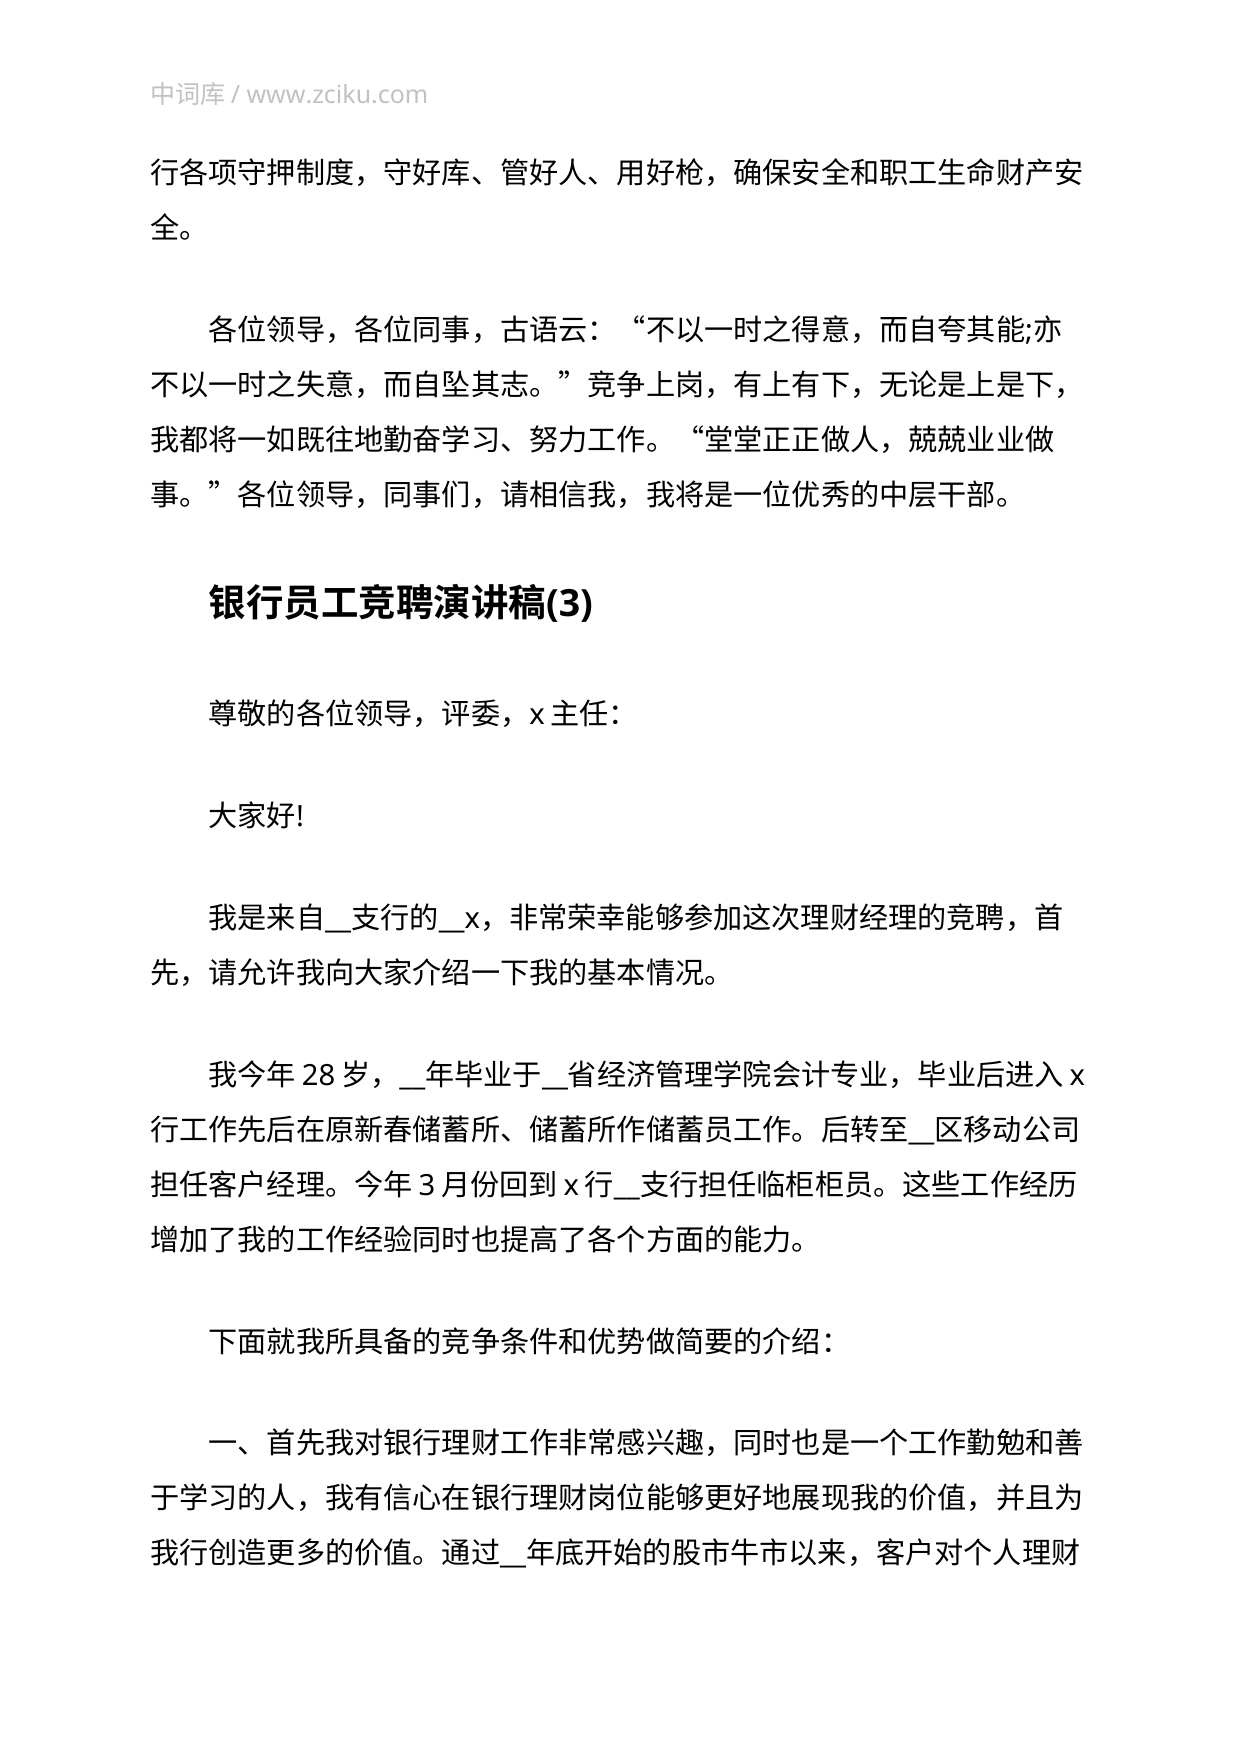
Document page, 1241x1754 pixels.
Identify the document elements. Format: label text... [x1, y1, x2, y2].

text 下面就我所具备的竞争条件和优势做简要的介绍： [150, 1318, 1090, 1361]
text 银行员工竞聘演讲稿(3) [150, 573, 1090, 628]
text 大家好! [150, 793, 1090, 835]
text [150, 150, 1090, 247]
text 我今年28岁，__年毕业于__省经济管理学院会计专业，毕业后进入x行工作先后在原新春储蓄所、储蓄所作储蓄员工作。后转至__区移动公司担任客户经理。今年3月份回到x行__支行担任临柜柜员。这些工作经历增加了我的工作经验同时也提高了各个方面的能力。 [150, 1052, 1090, 1259]
text 我是来自__支行的__x，非常荣幸能够参加这次理财经理的竞聘，首先，请允许我向大家介绍一下我的基本情况。 [150, 895, 1090, 992]
text 各位领导，各位同事，古语云：“不以一时之得意，而自夸其能;亦不以一时之失意，而自坠其志。”竞争上岗，有上有下，无论是上是下，我都将一如既往地勤奋学习、努力工作。“堂堂正正做人，兢兢业业做事。”各位领导，同事们，请相信我，我将是一位优秀的中层干部。 [150, 307, 1090, 514]
text 尊敬的各位领导，评委，x主任： [150, 691, 1090, 733]
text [150, 1420, 1090, 1572]
